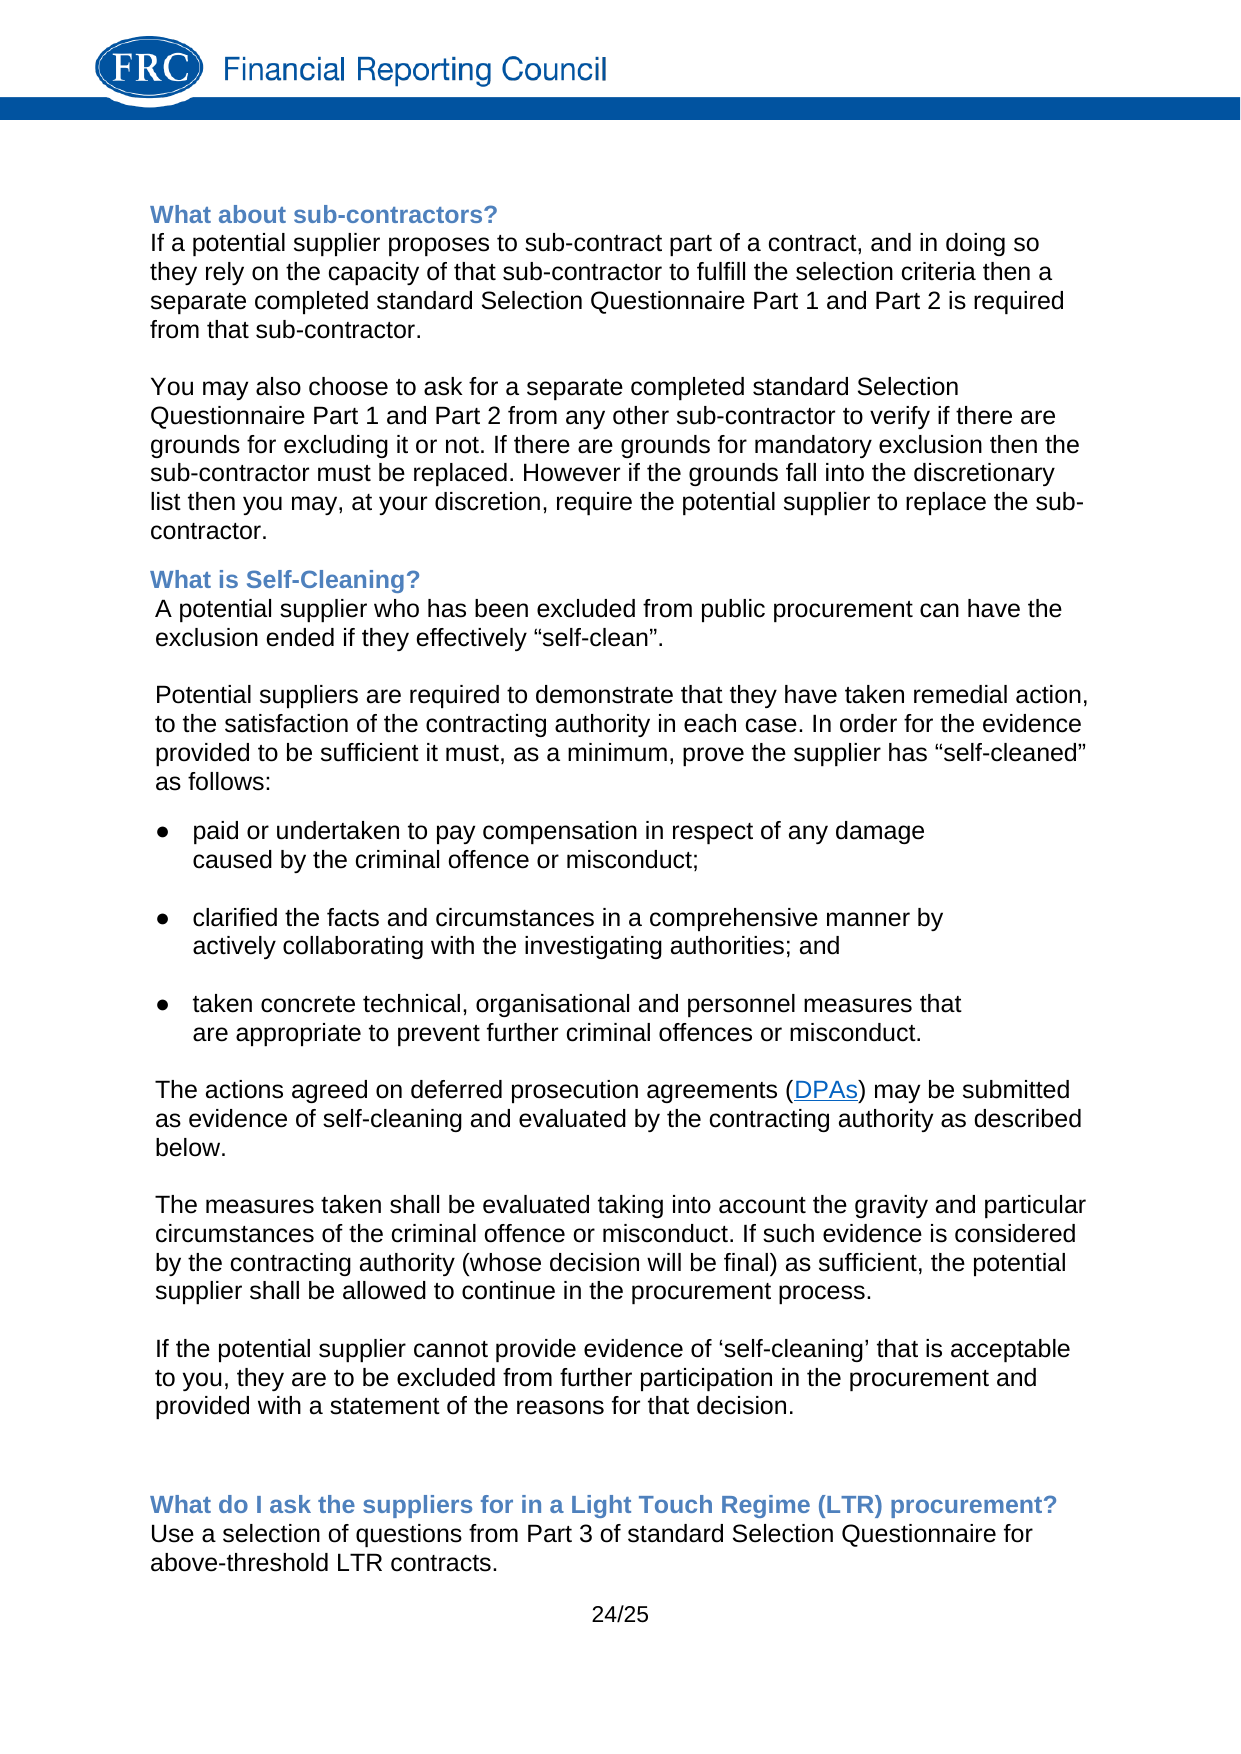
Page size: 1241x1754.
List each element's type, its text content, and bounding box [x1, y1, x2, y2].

text The actions agreed on deferred prosecution agreements (DPAs) may be submitted as evidence of self-cleaning and evaluated by the contracting authority as described below. [155, 1075, 1090, 1161]
text If a potential supplier proposes to sub-contract part of a contract, and in doing so they rely on the capacity of that sub-contractor to fulfill the selection criteria then a separate completed standard Selection Questionnaire Part 1 and Part 2 is required from that sub-contractor. [150, 228, 1090, 343]
list taken concrete technical, organisational and personnel measures that are appropriate to prevent further criminal offences or misconduct. [155, 989, 1002, 1046]
text If the potential supplier cannot provide evidence of ‘self-cleaning’ that is acceptable to you, they are to be excluded from further participation in the procurement and provided with a statement of the reasons for that decision. [155, 1334, 1090, 1420]
text What is Self-Cleaning? [150, 565, 1090, 594]
list paid or undertaken to pay compensation in respect of any damage caused by the criminal offence or misconduct; [155, 816, 1002, 874]
text Use a selection of questions from Part 3 of standard Selection Questionnaire for above-threshold LTR contracts. [150, 1519, 1090, 1577]
list clarified the facts and circumstances in a comprehensive manner by actively collaborating with the investigating authorities; and [155, 902, 1002, 960]
text Potential suppliers are required to demonstrate that they have taken remedial action, to the satisfaction of the contracting authority in each case. In order for the evidence provided to be sufficient it must, as a minimum, prove the supplier has “self-cleaned” as follows: [155, 680, 1090, 795]
text The measures taken shall be evaluated taking into account the gravity and particular circumstances of the criminal offence or misconduct. If such evidence is considered by the contracting authority (whose decision will be final) as sufficient, the potential supplier shall be allowed to continue in the procurement process. [155, 1190, 1090, 1305]
text A potential supplier who has been excluded from public procurement can have the exclusion ended if they effectively “self-clean”. [155, 594, 1090, 652]
text You may also choose to ask for a separate completed standard Selection Questionnaire Part 1 and Part 2 from any other sub-contractor to verify if there are grounds for excluding it or not. If there are grounds for mandatory exclusion then the sub-contractor must be replaced. However if the grounds fall into the discretionary list then you may, at your discretion, require the potential supplier to replace the sub-contractor. [150, 372, 1090, 544]
text What do I ask the suppliers for in a Light Touch Regime (LTR) procurement? [150, 1490, 1090, 1519]
text What about sub-contractors? [150, 199, 1090, 228]
